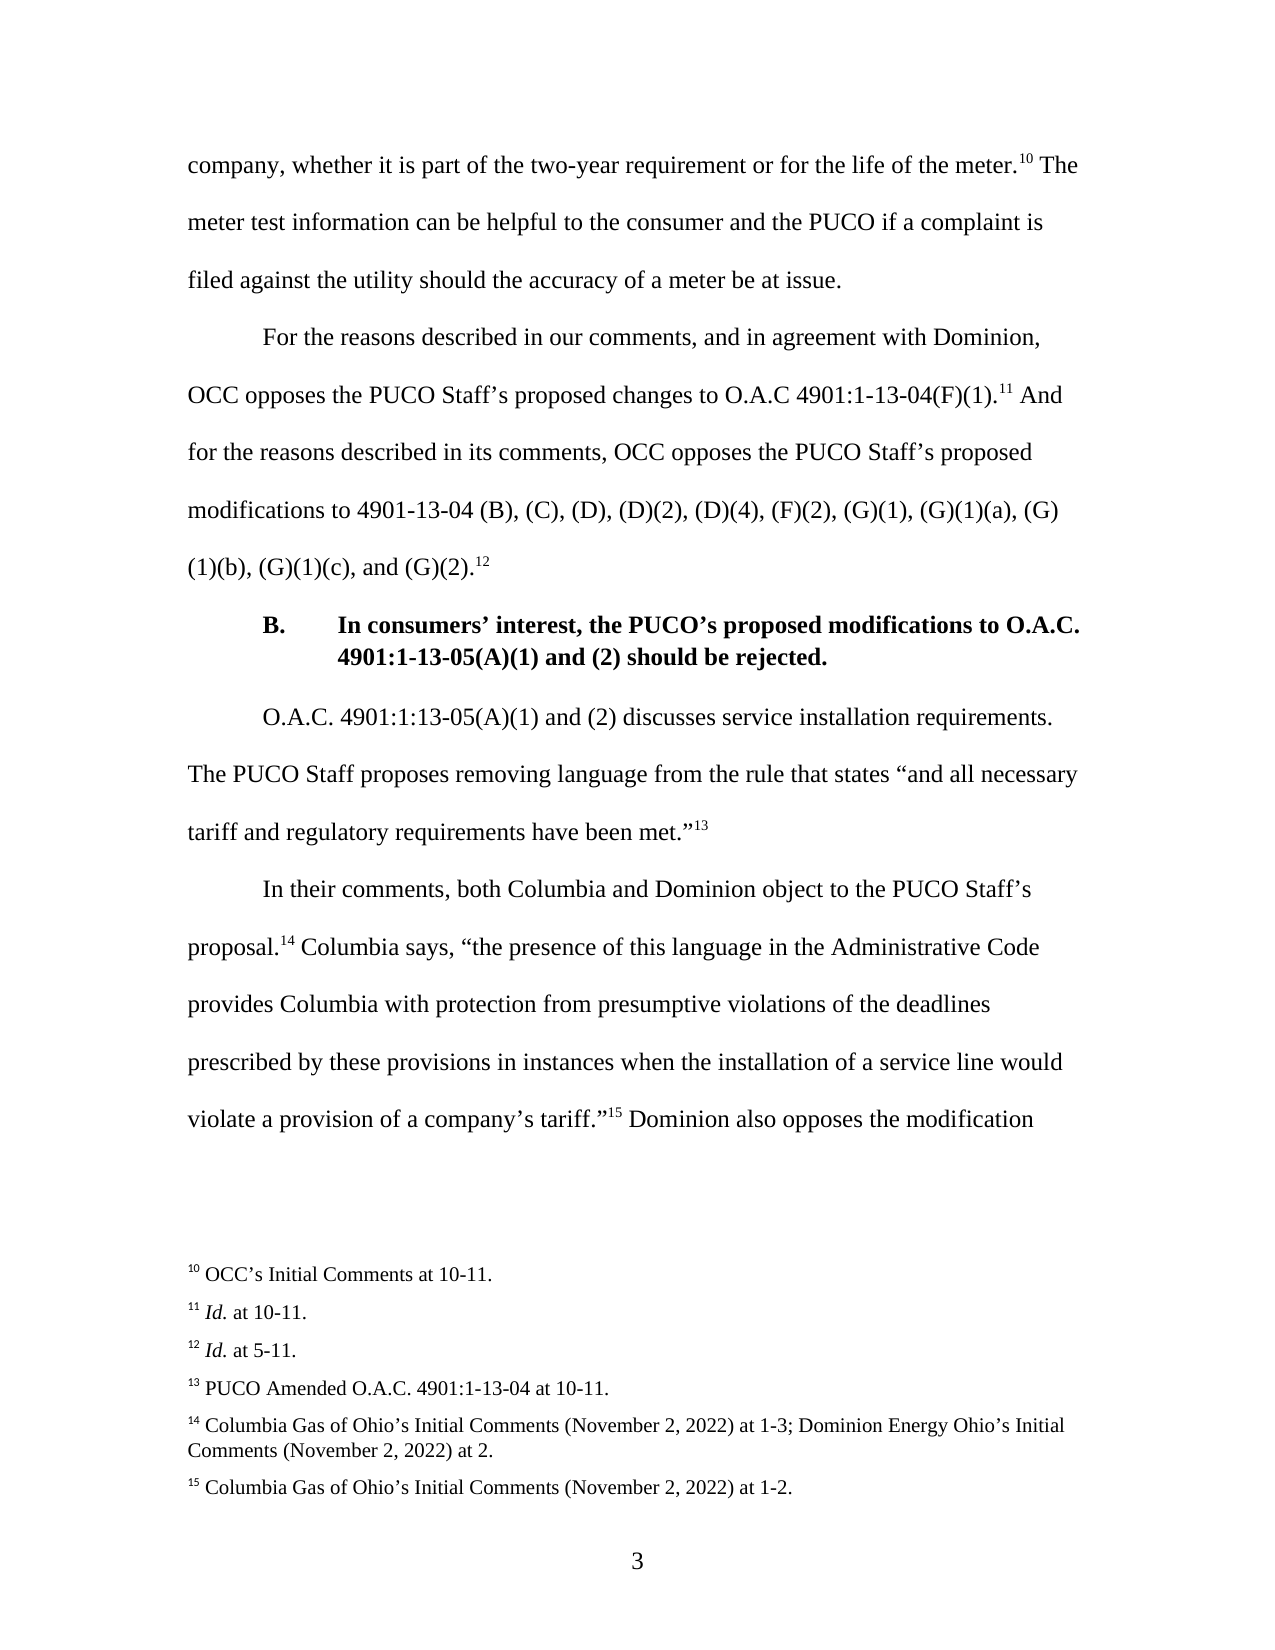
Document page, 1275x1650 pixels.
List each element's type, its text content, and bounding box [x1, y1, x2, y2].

text In their comments, both Columbia and Dominion object to the PUCO Staff’s proposal. Columbia says, “the presence of this language in the Administrative Code provides Columbia with protection from presumptive violations of the deadlines prescribed by these provisions in instances when the installation of a service line would violate a provision of a company’s tariff.” Dominion also opposes the modification saying, “the rule would reduce clarity and could impose additional costs and confusion on the new-service process.” [187, 874, 1087, 1133]
text For the reasons described in our comments, and in agreement with Dominion, OCC opposes the PUCO Staff’s proposed changes to O.A.C 4901:1-13-04(F)(1). And for the reasons described in its comments, OCC opposes the PUCO Staff’s proposed modifications to 4901-13-04 (B), (C), (D), (D)(2), (D)(4), (F)(2), (G)(1), (G)(1)(a), (G)(1)(b), (G)(1)(c), and (G)(2). [187, 322, 1087, 581]
text O.A.C. 4901:1:13-05(A)(1) and (2) discusses service installation requirements. The PUCO Staff proposes removing language from the rule that states “and all necessary tariff and regulatory requirements have been met.” [187, 702, 1087, 846]
list In consumers’ interest, the PUCO’s proposed modifications to O.A.C. 4901:1-13-05(A)(1) and (2) should be rejected. [262, 610, 1087, 670]
text Along with maintaining clarity, keeping the current meter test record requirements protect residential consumers who have their meter tested by the natural gas company, whether it is part of the two-year requirement or for the life of the meter. The meter test information can be helpful to the consumer and the PUCO if a complaint is filed against the utility should the accuracy of a meter be at issue. [187, 150, 1087, 294]
